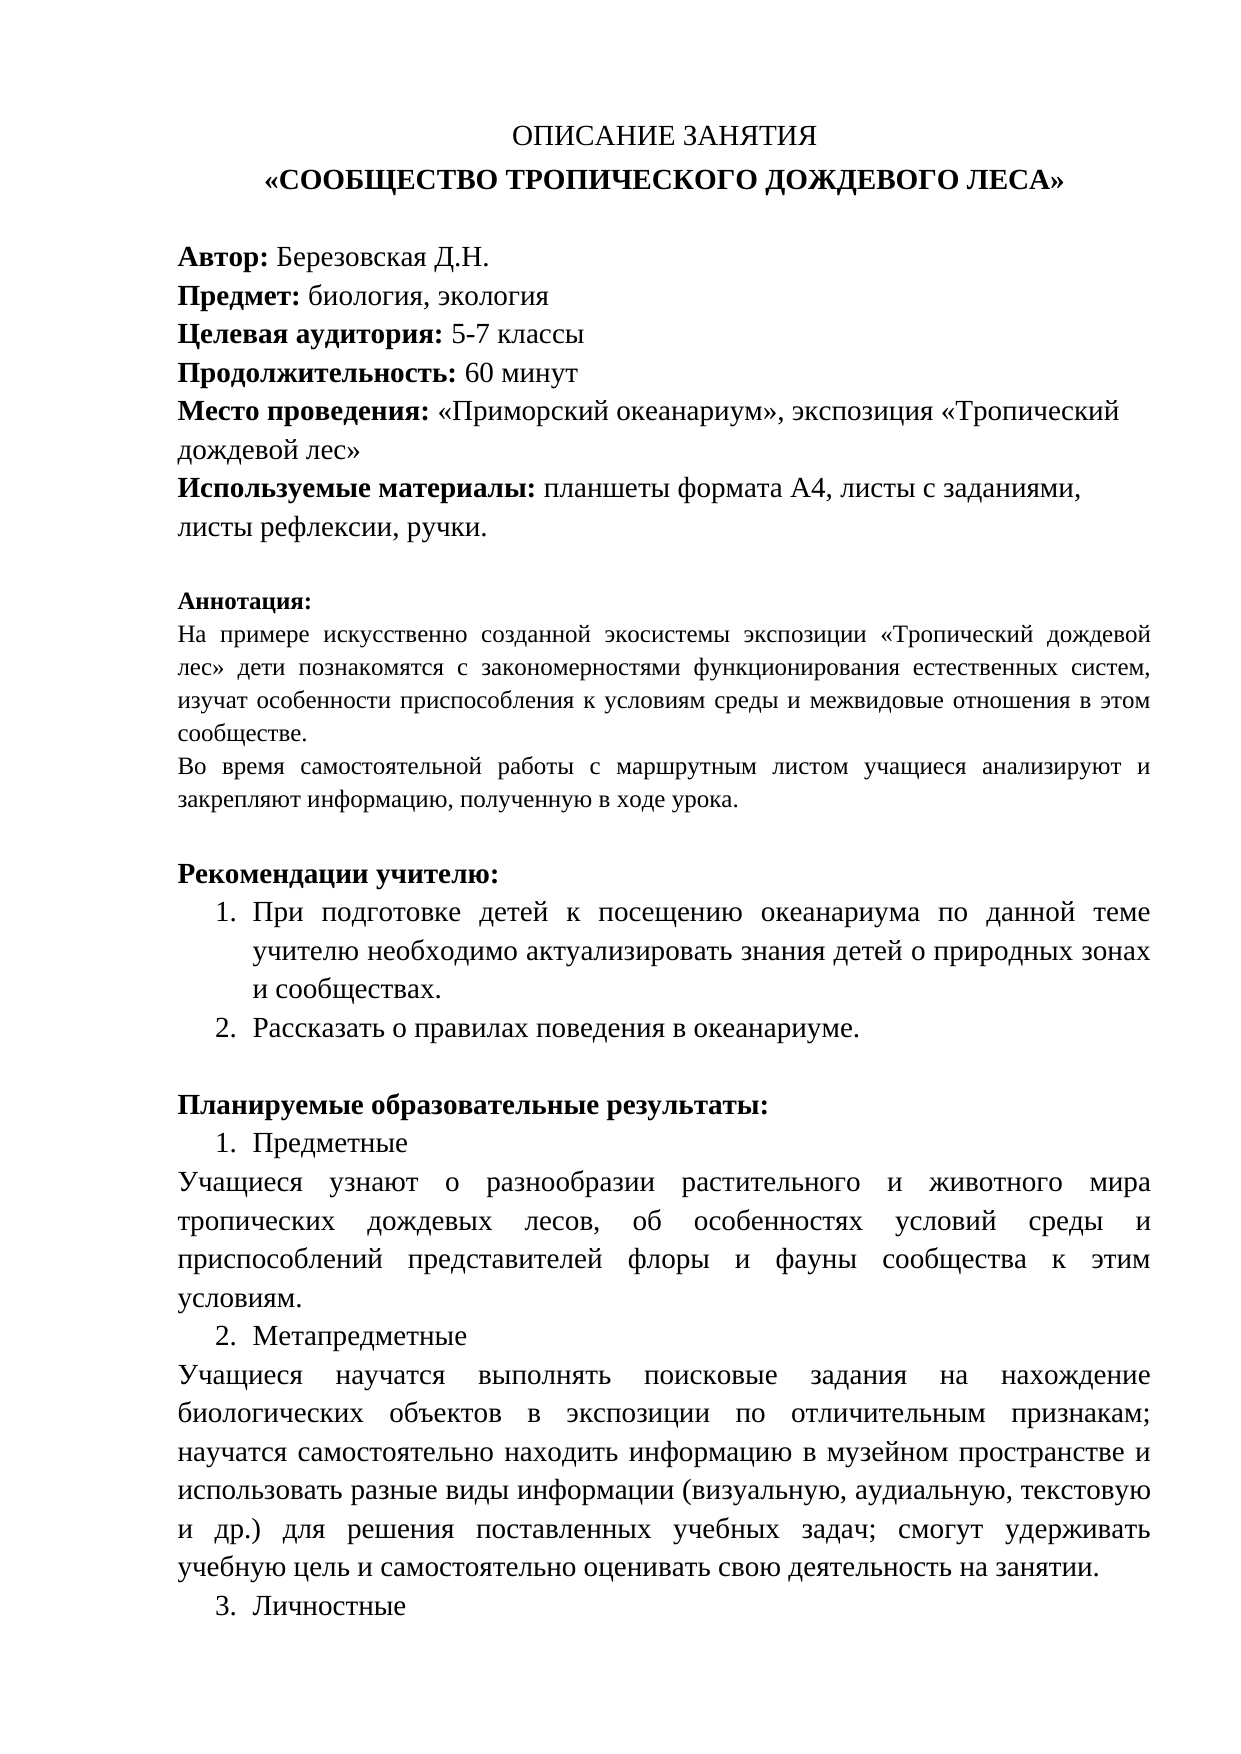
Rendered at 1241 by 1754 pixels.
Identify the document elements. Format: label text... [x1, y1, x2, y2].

text Целевая аудитория: 5-7 классы [177, 316, 1152, 350]
list Предметные [215, 1126, 1152, 1159]
text ОПИСАНИЕ ЗАНЯТИЯ [177, 118, 1152, 156]
text Учащиеся узнают о разнообразии растительного и животного мира тропических дождевых лесов, об особенностях условий среды и приспособлений представителей флоры и фауны сообщества к этим условиям. [177, 1164, 1152, 1313]
list При подготовке детей к посещению океанариума по данной теме учителю необходимо актуализировать знания детей о природных зонах и сообществах. [215, 894, 1152, 1005]
list Метапредметные [215, 1318, 1152, 1352]
text Предмет: биология, экология [177, 278, 1152, 311]
text Используемые материалы: планшеты формата А4, листы с заданиями, листы рефлексии, ручки. [177, 470, 1152, 542]
list Личностные [215, 1588, 1152, 1622]
text Место проведения: «Приморский океанариум», экспозиция «Тропический дождевой лес» [177, 393, 1152, 465]
text Во время самостоятельной работы с маршрутным листом учащиеся анализируют и закрепляют информацию, полученную в ходе урока. [177, 751, 1152, 813]
list Рассказать о правилах поведения в океанариуме. [215, 1010, 1152, 1043]
text Аннотация: [177, 586, 1152, 615]
text Рекомендации учителю: [177, 856, 1152, 889]
text На примере искусственно созданной экосистемы экспозиции «Тропический дождевой лес» дети познакомятся с закономерностями функционирования естественных систем, изучат особенности приспособления к условиям среды и межвидовые отношения в этом сообществе. [177, 619, 1152, 747]
text «СООБЩЕСТВО ТРОПИЧЕСКОГО ДОЖДЕВОГО ЛЕСА» [177, 162, 1152, 196]
text Продолжительность: 60 минут [177, 355, 1152, 388]
text Автор: Березовская Д.Н. [177, 239, 1152, 273]
text Планируемые образовательные результаты: [177, 1087, 1152, 1121]
text Учащиеся научатся выполнять поисковые задания на нахождение биологических объектов в экспозиции по отличительным признакам; научатся самостоятельно находить информацию в музейном пространстве и использовать разные виды информации (визуальную, аудиальную, текстовую и др.) для решения поставленных учебных задач; смогут удерживать учебную цель и самостоятельно оценивать свою деятельность на занятии. [177, 1357, 1152, 1583]
